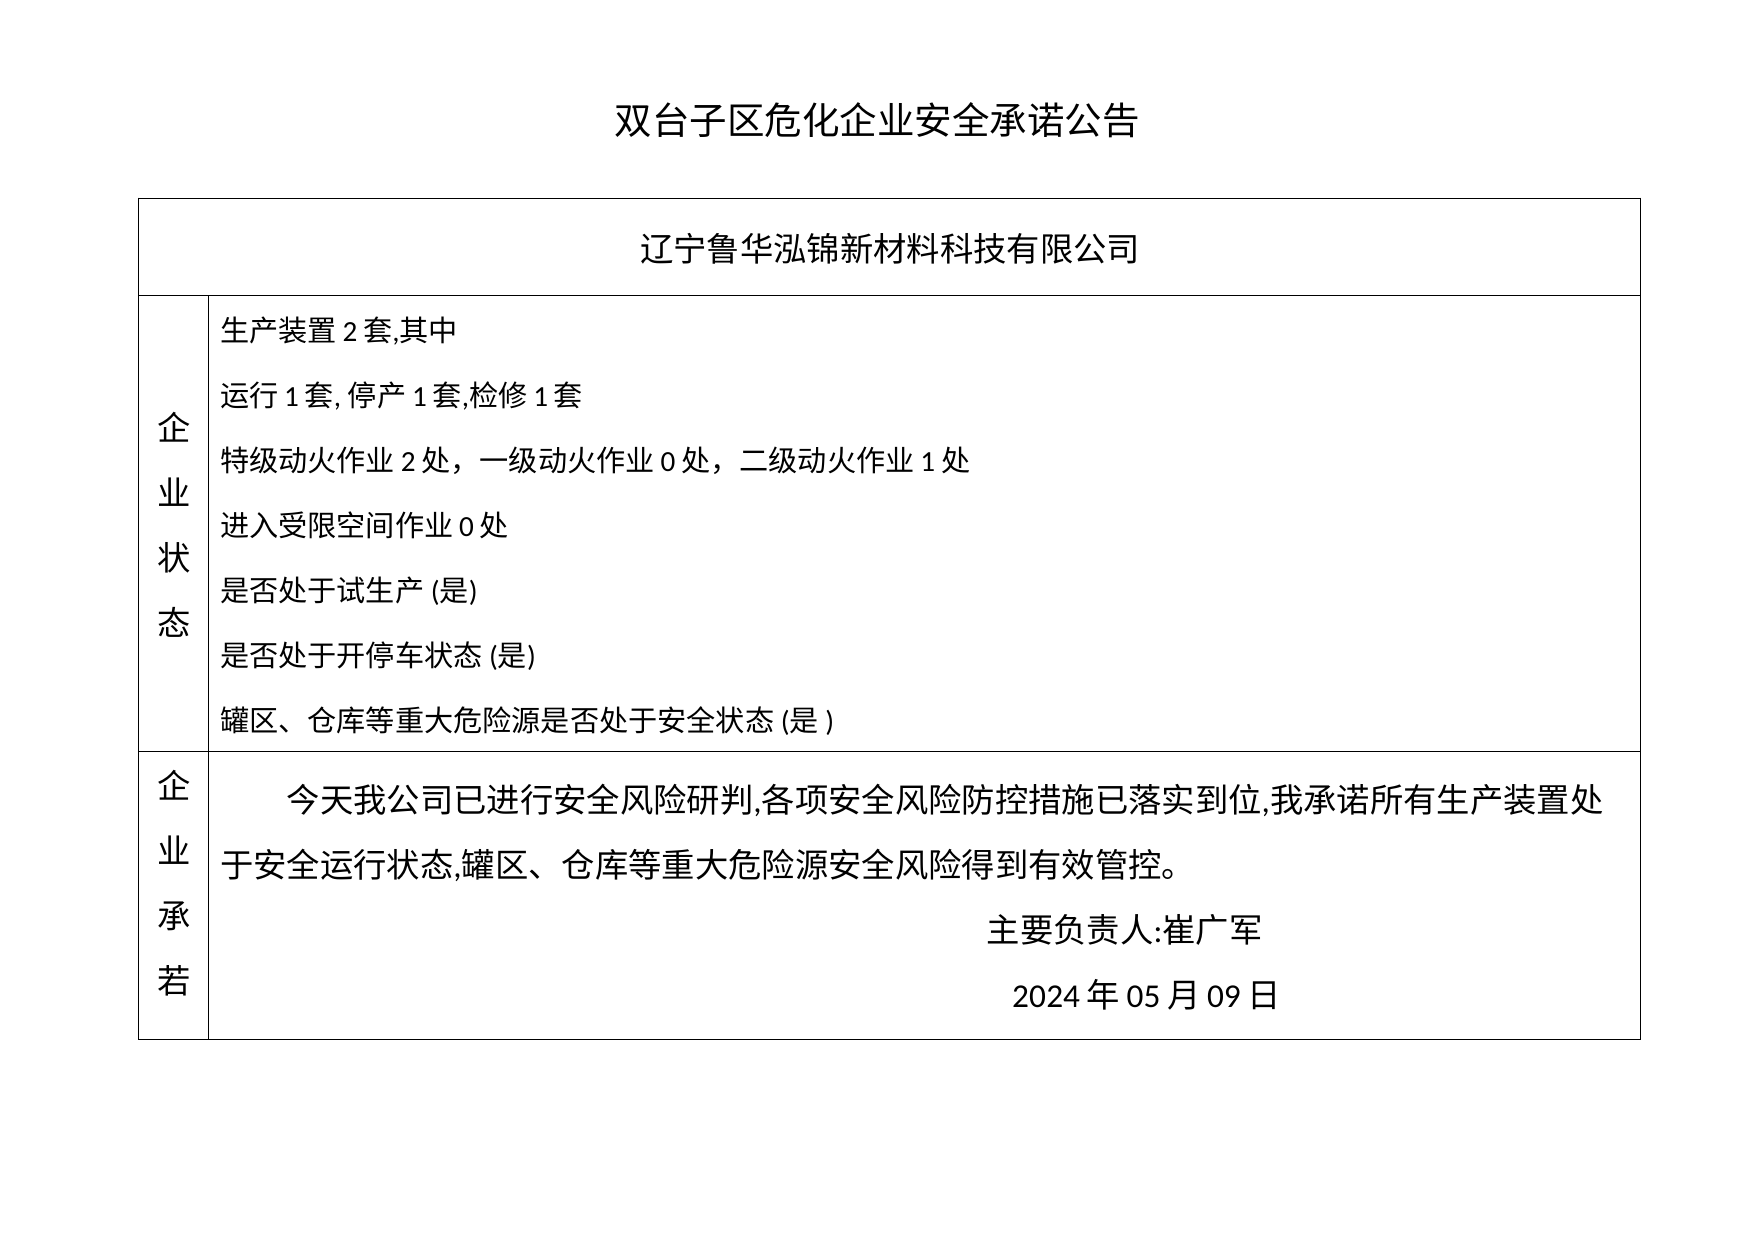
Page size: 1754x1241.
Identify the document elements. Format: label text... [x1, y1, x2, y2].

table_cell 今天我公司已进行安全风险研判,各项安全风险防控措施已落实到位,我承诺所有生产装置处于安全运行状态,罐区、仓库等重大危险源安全风险得到有效管控。 主要负责人:崔广军 2024年05月09日 [209, 752, 1640, 1039]
table_cell 企业状态 [139, 296, 208, 751]
table_cell 企业承若 [139, 752, 208, 1039]
table_cell 生产装置2套,其中 运行1套, 停产1套,检修1套 特级动火作业2处，一级动火作业0处，二级动火作业1处 进入受限空间作业0处 是否处于试生产 (是) 是否处于开停车状态 (是) 罐区、仓库等重大危险源是否处于安全状态 (是 ) [209, 296, 1640, 751]
table_header 辽宁鲁华泓锦新材料科技有限公司 [139, 199, 1640, 295]
